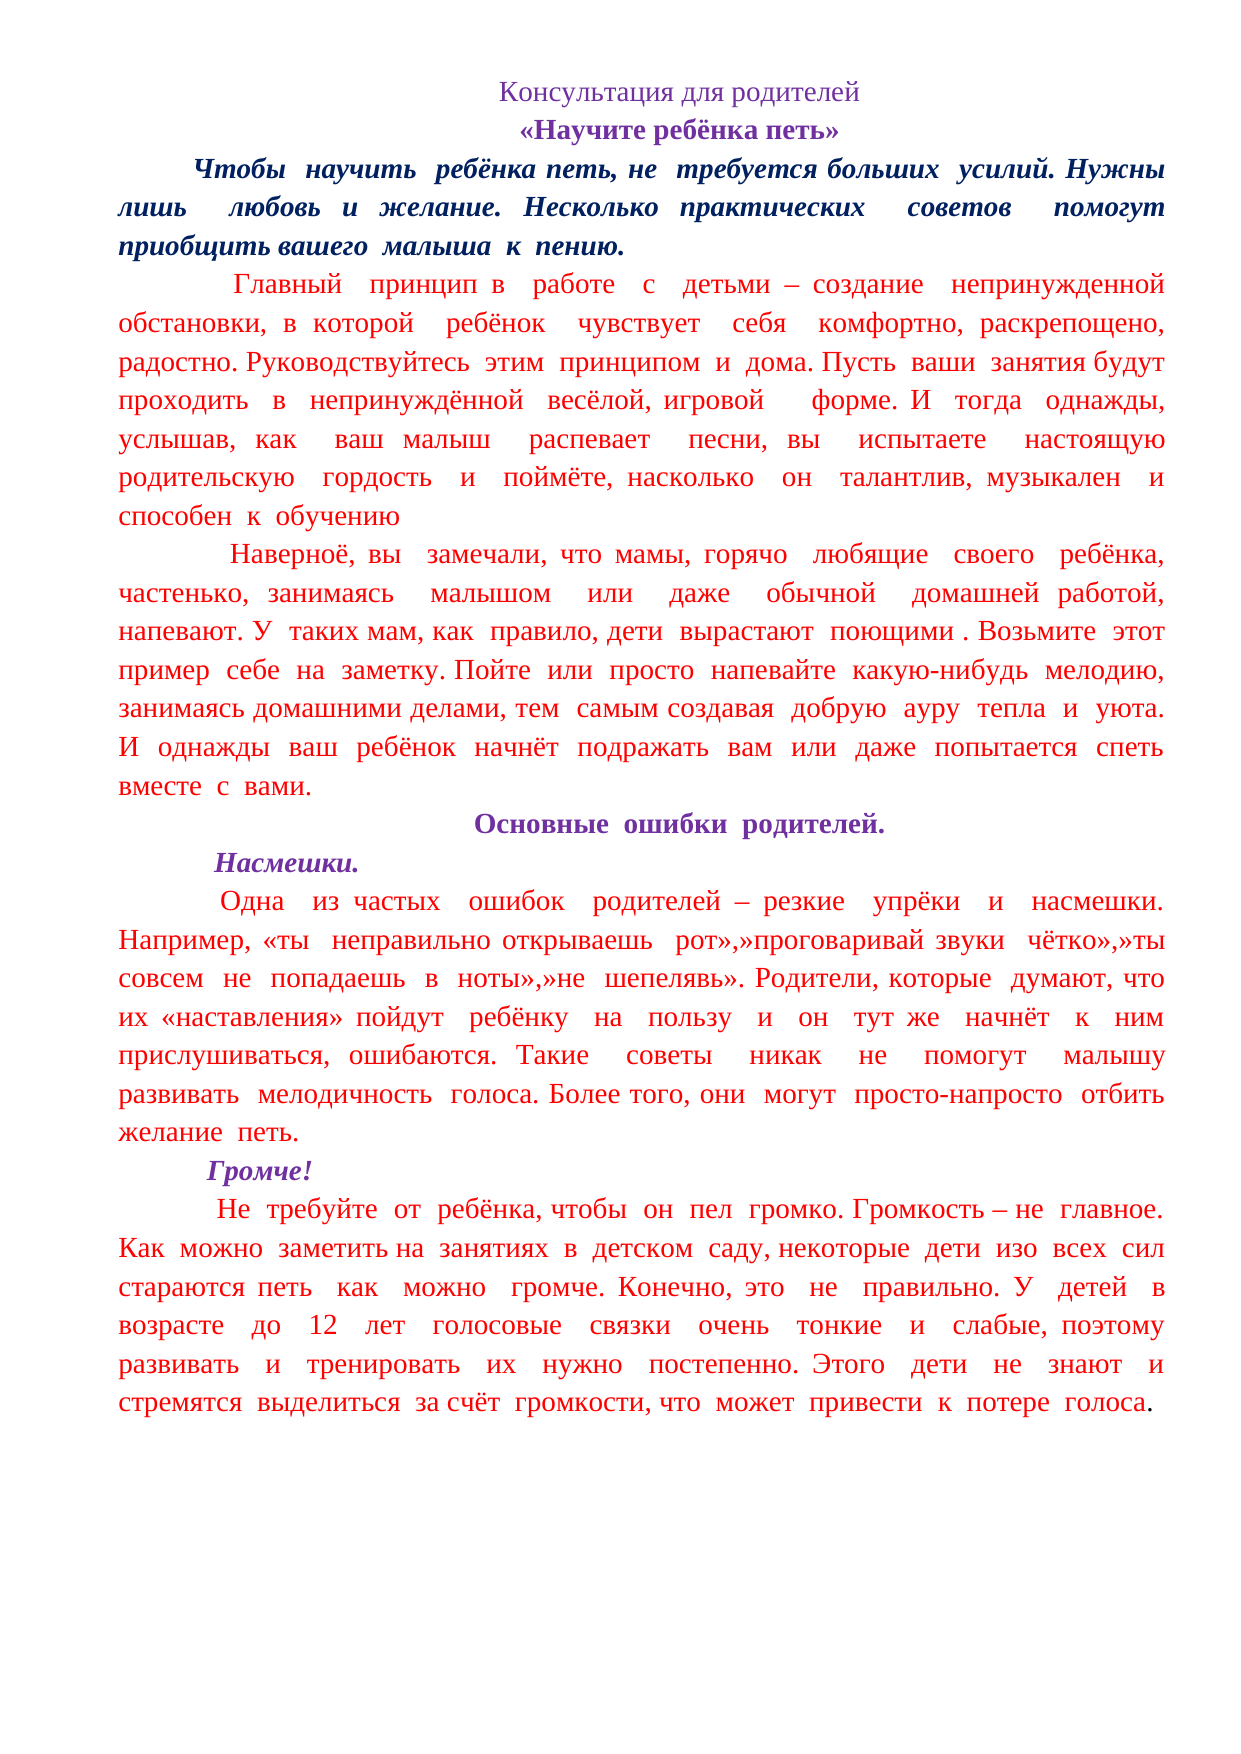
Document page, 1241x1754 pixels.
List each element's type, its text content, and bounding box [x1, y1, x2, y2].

text Наверноё, вы замечали, что мамы, горячо любящие своего ребёнка, частенько, занимаясь малышом или даже обычной домашней работой, напевают. У таких мам, как правило, дети вырастают поющими . Возьмите этот пример себе на заметку. Пойте или просто напевайте какую-нибудь мелодию, занимаясь домашними делами, тем самым создавая добрую ауру тепла и уюта. И однажды ваш ребёнок начнёт подражать вам или даже попытается спеть вместе с вами. [118, 536, 1167, 801]
text Одна из частых ошибок родителей – резкие упрёки и насмешки. Например, «ты неправильно открываешь рот»,»проговаривай звуки чётко»,»ты совсем не попадаешь в ноты»,»не шепелявь». Родители, которые думают, что их «наставления» пойдут ребёнку на пользу и он тут же начнёт к ним прислушиваться, ошибаются. Такие советы никак не помогут малышу развивать мелодичность голоса. Более того, они могут просто-напросто отбить желание петь. [118, 883, 1167, 1148]
text Громче! [118, 1153, 1167, 1187]
text Насмешки. [118, 845, 1167, 878]
text Основные ошибки родителей. [118, 806, 1167, 840]
text Не требуйте от ребёнка, чтобы он пел громко. Громкость – не главное. Как можно заметить на занятиях в детском саду, некоторые дети изо всех сил стараются петь как можно громче. Конечно, это не правильно. У детей в возрасте до 12 лет голосовые связки очень тонкие и слабые, поэтому развивать и тренировать их нужно постепенно. Этого дети не знают и стремятся выделиться за счёт громкости, что может привести к потере голоса. [118, 1192, 1167, 1418]
text Чтобы научить ребёнка петь, не требуется больших усилий. Нужны лишь любовь и желание. Несколько практических советов помогут приобщить вашего малыша к пению. [118, 151, 1167, 262]
text Главный принцип в работе с детьми – создание непринужденной обстановки, в которой ребёнок чувствует себя комфортно, раскрепощено, радостно. Руководствуйтесь этим принципом и дома. Пусть ваши занятия будут проходить в непринуждённой весёлой, игровой форме. И тогда однажды, услышав, как ваш малыш распевает песни, вы испытаете настоящую родительскую гордость и поймёте, насколько он талантлив, музыкален и способен к обучению [118, 267, 1167, 531]
text Консультация для родителей [118, 74, 1167, 107]
text «Научите ребёнка петь» [118, 112, 1167, 146]
